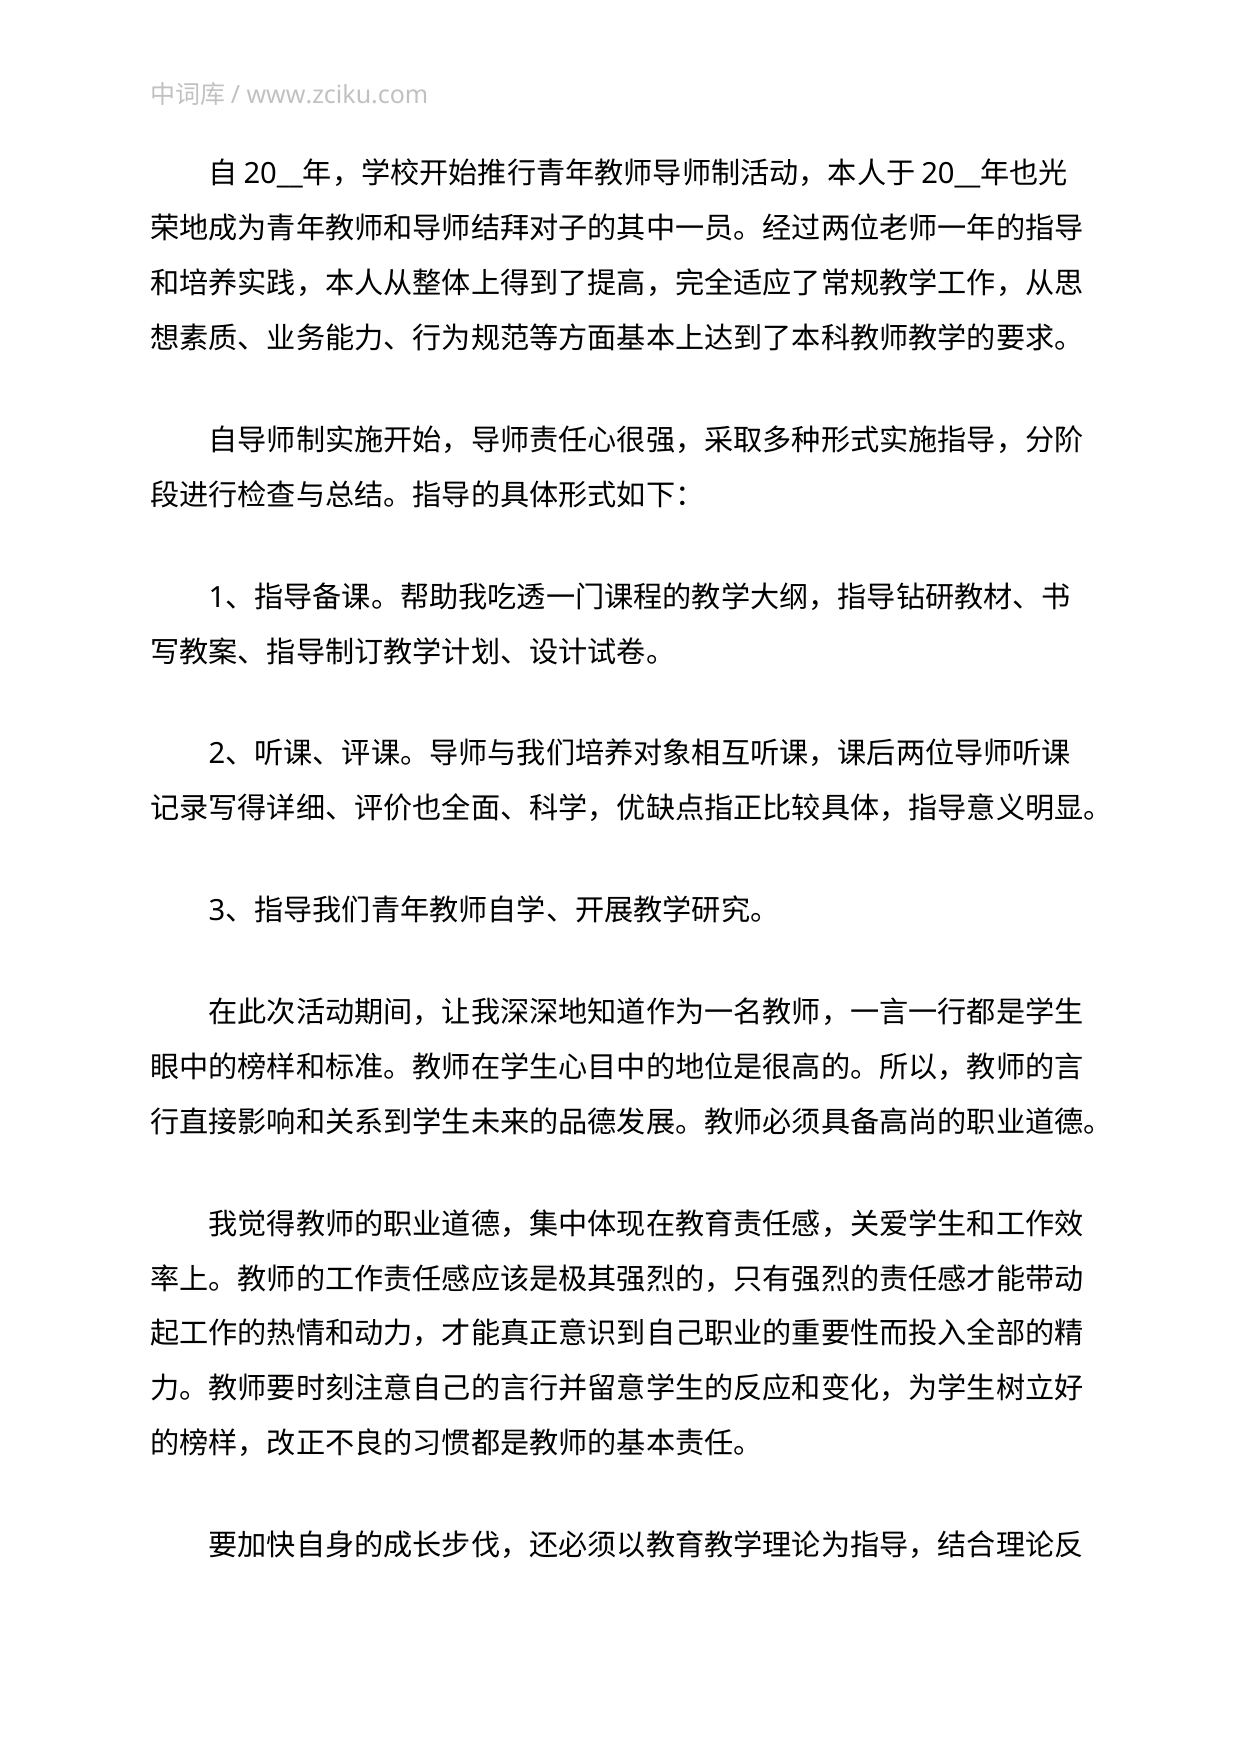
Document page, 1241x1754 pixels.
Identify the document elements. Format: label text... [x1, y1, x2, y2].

text 3、指导我们青年教师自学、开展教学研究。 [150, 887, 1090, 929]
text 我觉得教师的职业道德，集中体现在教育责任感，关爱学生和工作效率上。教师的工作责任感应该是极其强烈的，只有强烈的责任感才能带动起工作的热情和动力，才能真正意识到自己职业的重要性而投入全部的精力。教师要时刻注意自己的言行并留意学生的反应和变化，为学生树立好的榜样，改正不良的习惯都是教师的基本责任。 [150, 1200, 1090, 1462]
text 2、听课、评课。导师与我们培养对象相互听课，课后两位导师听课记录写得详细、评价也全面、科学，优缺点指正比较具体，指导意义明显。 [150, 730, 1090, 827]
text 自20__年，学校开始推行青年教师导师制活动，本人于20__年也光荣地成为青年教师和导师结拜对子的其中一员。经过两位老师一年的指导和培养实践，本人从整体上得到了提高，完全适应了常规教学工作，从思想素质、业务能力、行为规范等方面基本上达到了本科教师教学的要求。 [150, 150, 1090, 357]
text 在此次活动期间，让我深深地知道作为一名教师，一言一行都是学生眼中的榜样和标准。教师在学生心目中的地位是很高的。所以，教师的言行直接影响和关系到学生未来的品德发展。教师必须具备高尚的职业道德。 [150, 989, 1090, 1141]
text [150, 1522, 1090, 1564]
text 1、指导备课。帮助我吃透一门课程的教学大纲，指导钻研教材、书写教案、指导制订教学计划、设计试卷。 [150, 573, 1090, 671]
text 自导师制实施开始，导师责任心很强，采取多种形式实施指导，分阶段进行检查与总结。指导的具体形式如下： [150, 417, 1090, 514]
